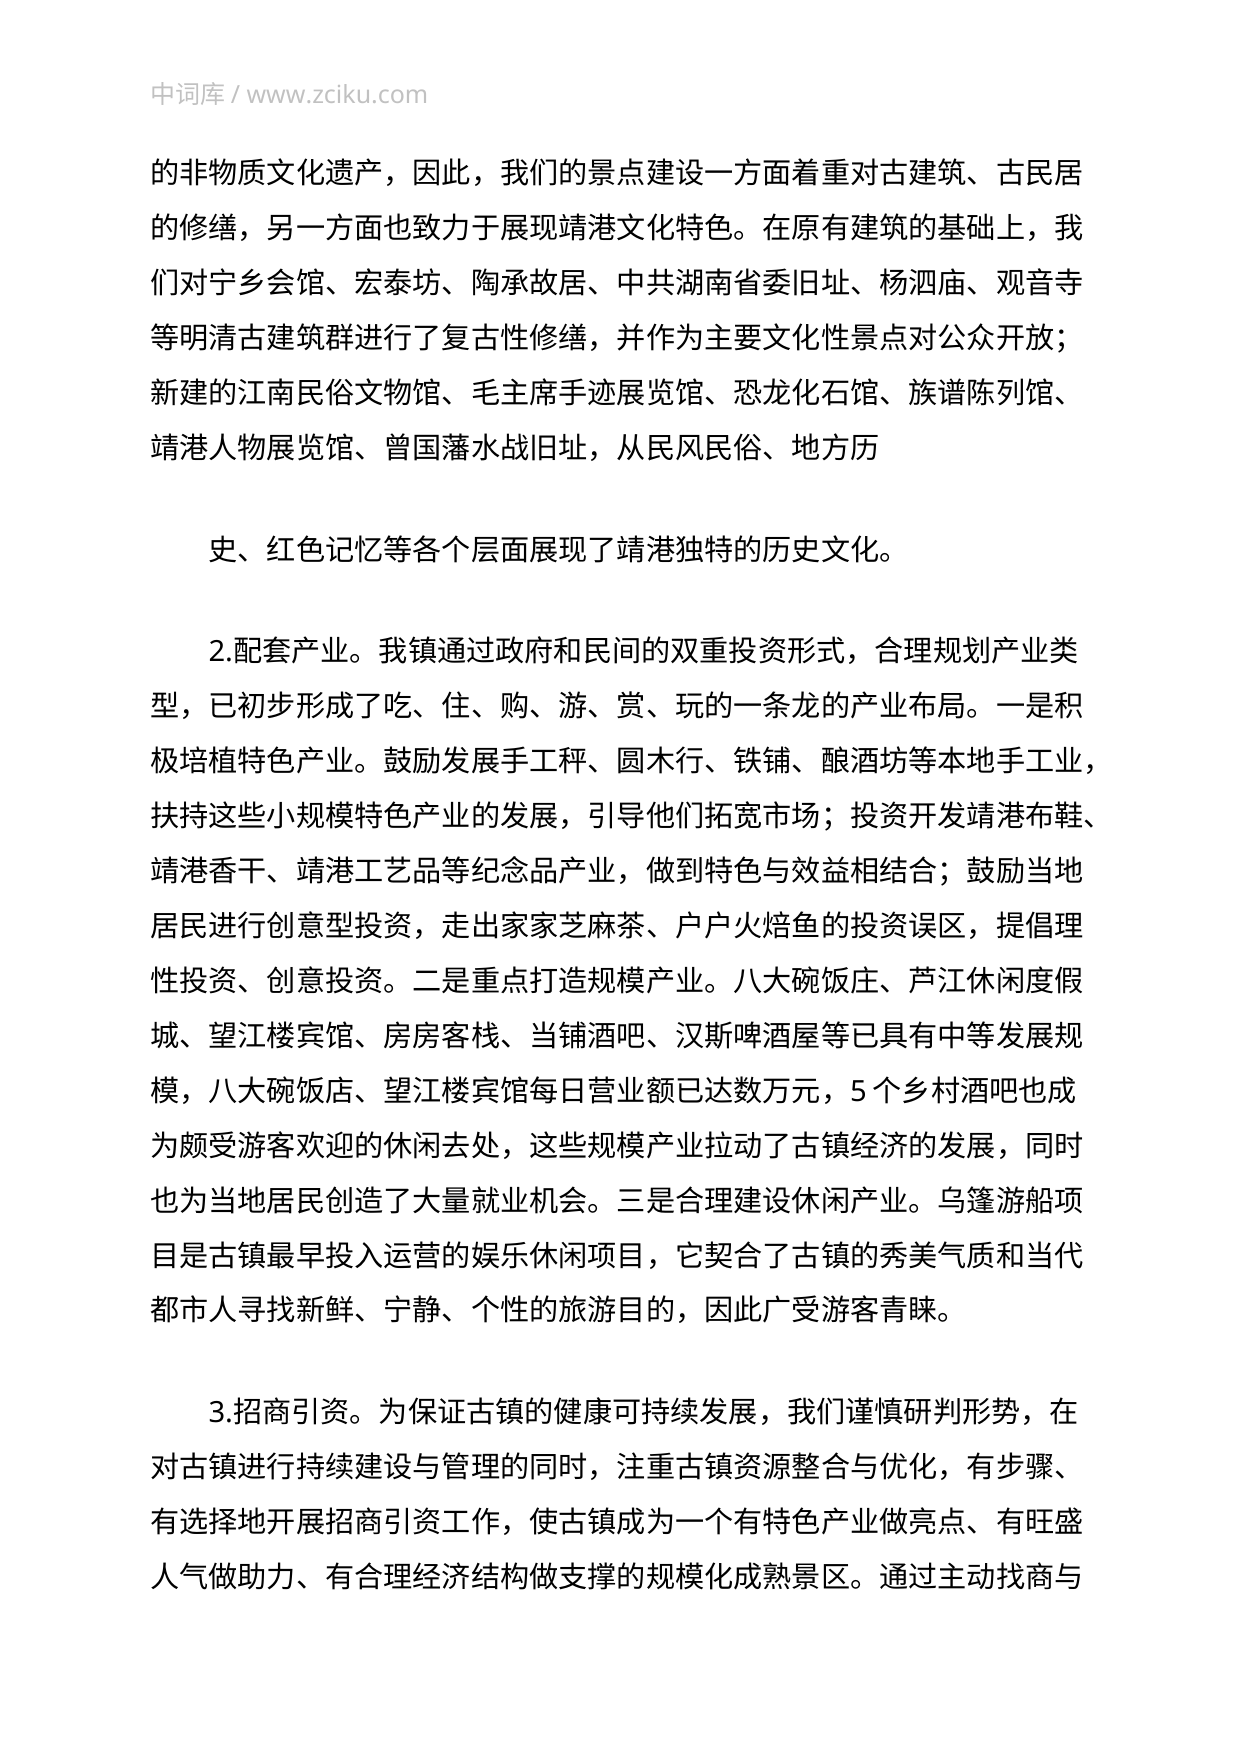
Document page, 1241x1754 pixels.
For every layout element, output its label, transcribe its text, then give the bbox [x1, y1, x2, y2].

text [150, 150, 1090, 467]
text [150, 1389, 1090, 1596]
text 2.配套产业。我镇通过政府和民间的双重投资形式，合理规划产业类型，已初步形成了吃、住、购、游、赏、玩的一条龙的产业布局。一是积极培植特色产业。鼓励发展手工秤、圆木行、铁铺、酿酒坊等本地手工业，扶持这些小规模特色产业的发展，引导他们拓宽市场；投资开发靖港布鞋、靖港香干、靖港工艺品等纪念品产业，做到特色与效益相结合；鼓励当地居民进行创意型投资，走出家家芝麻茶、户户火焙鱼的投资误区，提倡理性投资、创意投资。二是重点打造规模产业。八大碗饭庄、芦江休闲度假城、望江楼宾馆、房房客栈、当铺酒吧、汉斯啤酒屋等已具有中等发展规模，八大碗饭店、望江楼宾馆每日营业额已达数万元，5个乡村酒吧也成为颇受游客欢迎的休闲去处，这些规模产业拉动了古镇经济的发展，同时也为当地居民创造了大量就业机会。三是合理建设休闲产业。乌篷游船项目是古镇最早投入运营的娱乐休闲项目，它契合了古镇的秀美气质和当代都市人寻找新鲜、宁静、个性的旅游目的，因此广受游客青睐。 [150, 628, 1090, 1329]
text 史、红色记忆等各个层面展现了靖港独特的历史文化。 [150, 526, 1090, 568]
